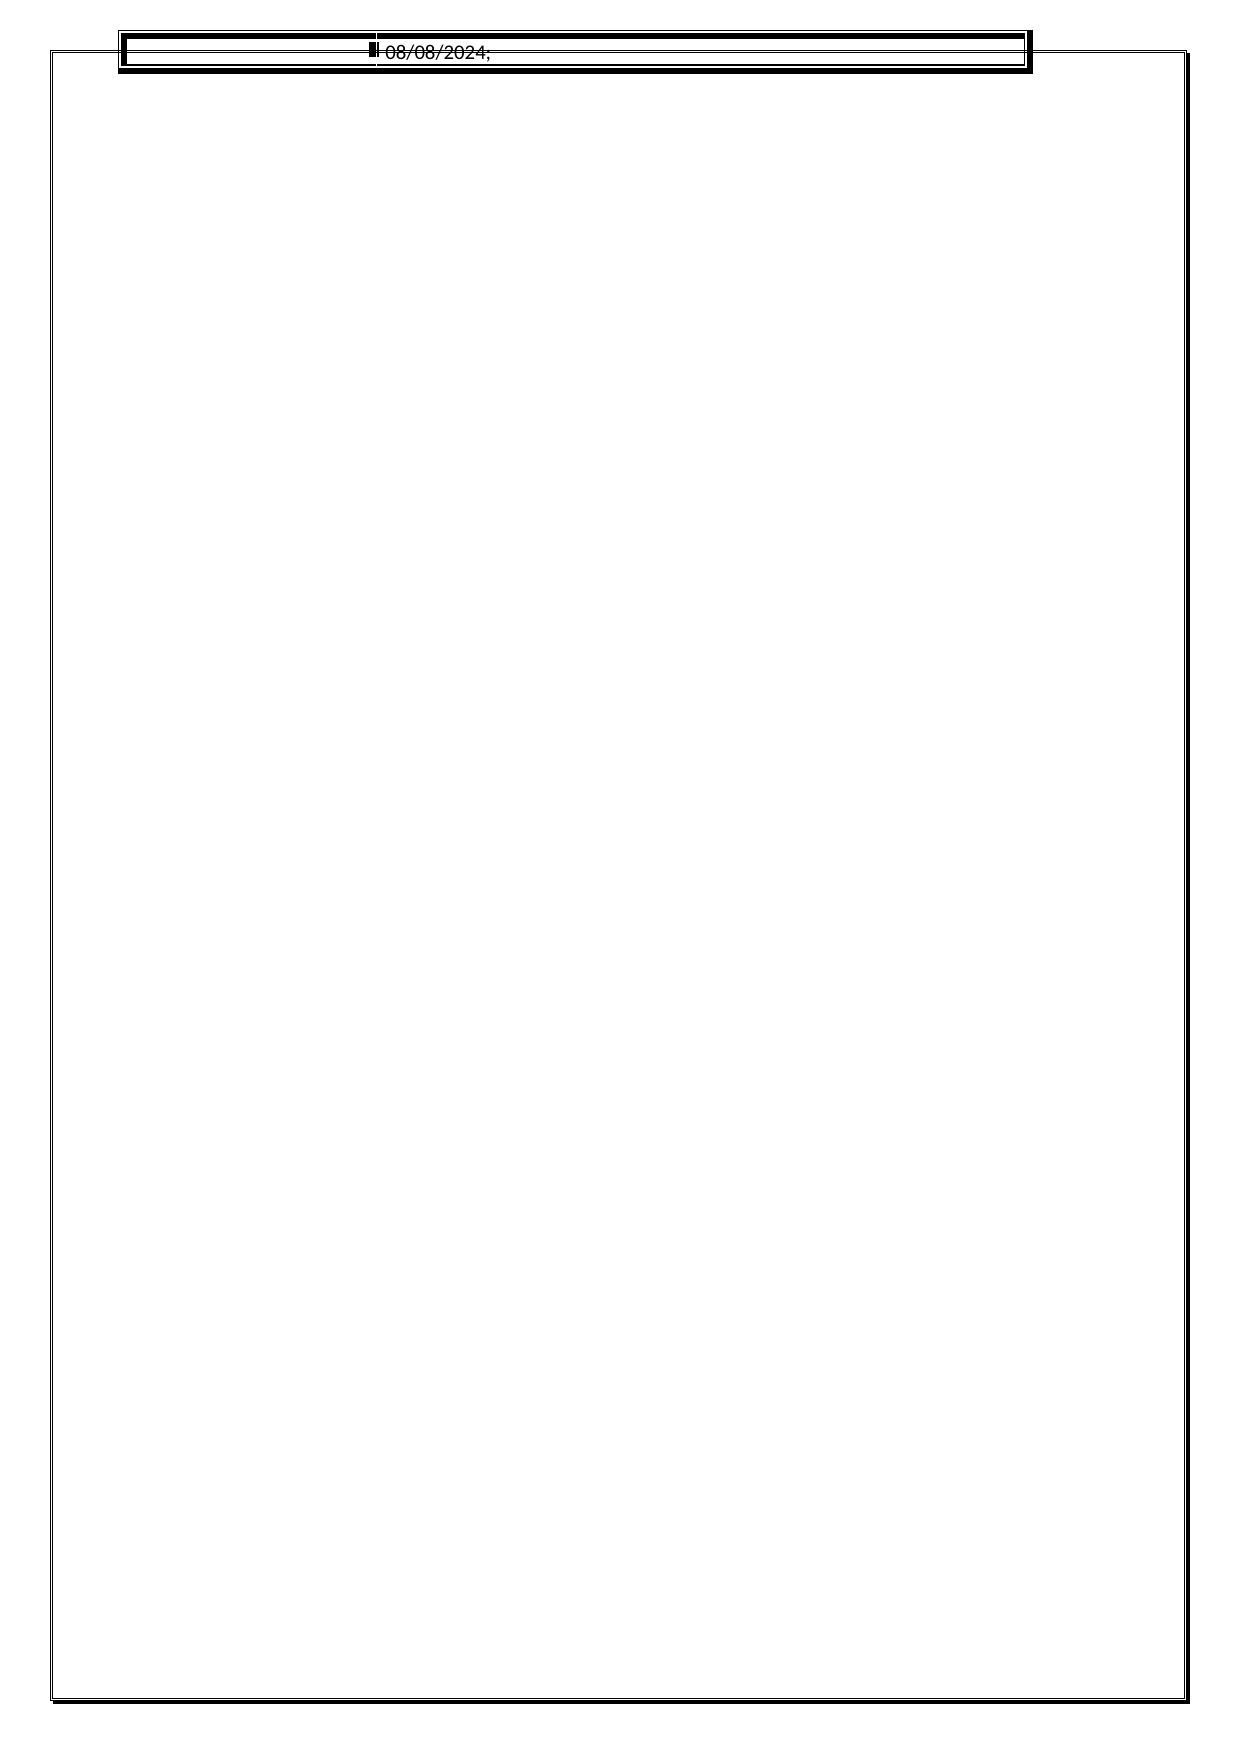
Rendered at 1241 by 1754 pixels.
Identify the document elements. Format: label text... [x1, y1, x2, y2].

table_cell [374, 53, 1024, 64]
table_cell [374, 31, 1027, 50]
